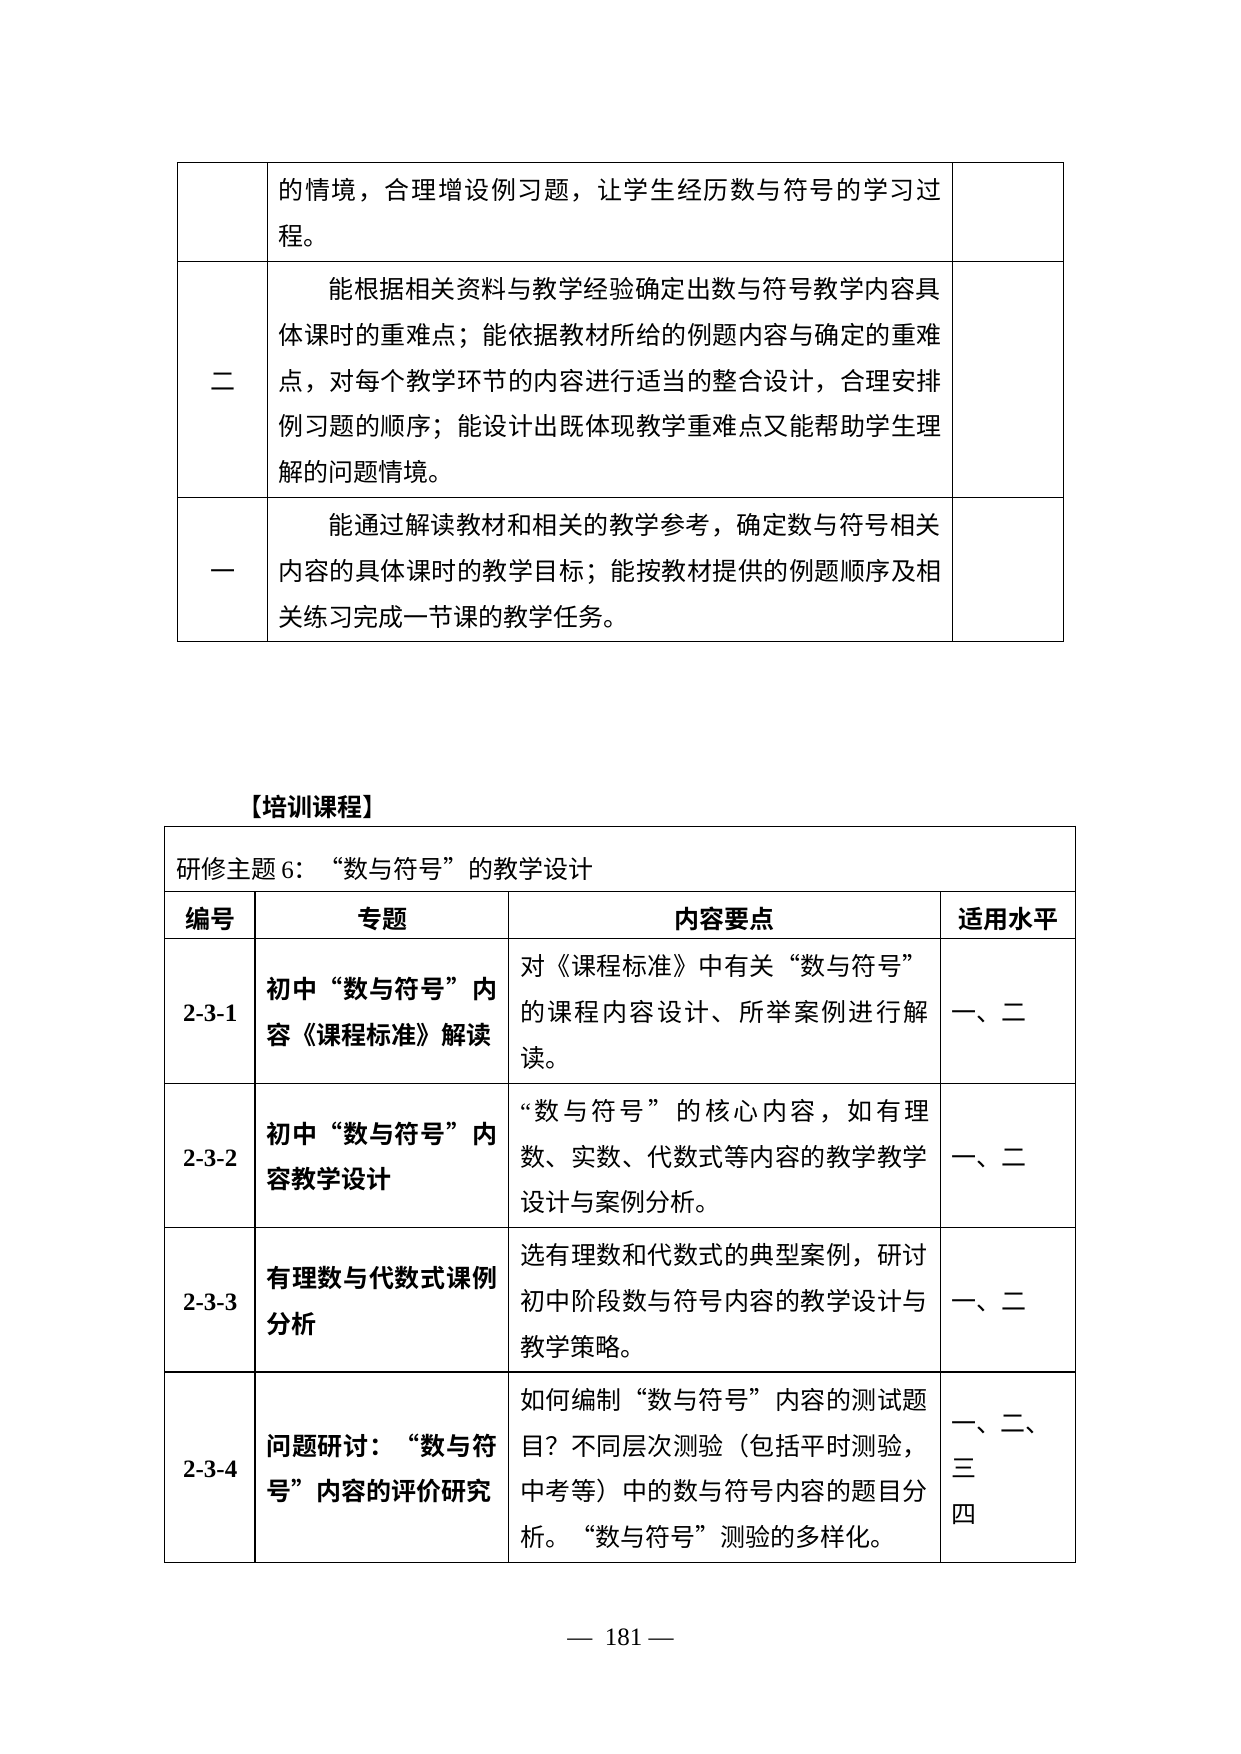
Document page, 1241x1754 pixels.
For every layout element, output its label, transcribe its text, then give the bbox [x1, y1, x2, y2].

table_cell 一、二 [941, 939, 1075, 1082]
table_cell 三 [178, 163, 267, 261]
table_cell 对《课程标准》中有关“数与符号”的课程内容设计、所举案例进行解读。 [509, 939, 940, 1082]
table_header 研修主题6：“数与符号”的教学设计 [165, 827, 1075, 891]
table_cell [953, 498, 1063, 641]
table_cell 适用水平 [941, 892, 1075, 938]
table_cell [953, 163, 1063, 261]
table_cell 2-3-1 [165, 939, 254, 1082]
table_cell 问题研讨：“数与符号”内容的评价研究 [256, 1373, 508, 1562]
table_cell “数与符号”的核心内容，如有理数、实数、代数式等内容的教学教学设计与案例分析。 [509, 1084, 940, 1227]
table_cell 二 [178, 262, 267, 497]
table_cell 内容要点 [509, 892, 940, 938]
table_cell 2-3-4 [165, 1373, 254, 1562]
table_cell 一 [178, 498, 267, 641]
table_cell 选有理数和代数式的典型案例，研讨初中阶段数与符号内容的教学设计与教学策略。 [509, 1228, 940, 1371]
table_cell 专题 [256, 892, 508, 938]
table_cell 编号 [165, 892, 254, 938]
table_cell 2-3-3 [165, 1228, 254, 1371]
table_cell 一、二 [941, 1084, 1075, 1227]
table_cell 一、二、三 四 [941, 1373, 1075, 1562]
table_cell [268, 163, 952, 261]
table_cell 初中“数与符号”内容《课程标准》解读 [256, 939, 508, 1082]
table_cell 2-3-2 [165, 1084, 254, 1227]
text 【培训课程】 [187, 780, 1053, 826]
table_cell 初中“数与符号”内容教学设计 [256, 1084, 508, 1227]
table_cell 能通过解读教材和相关的教学参考，确定数与符号相关内容的具体课时的教学目标；能按教材提供的例题顺序及相关练习完成一节课的教学任务。 [268, 498, 952, 641]
table_cell 一、二 [941, 1228, 1075, 1371]
table_cell 能根据相关资料与教学经验确定出数与符号教学内容具体课时的重难点；能依据教材所给的例题内容与确定的重难点，对每个教学环节的内容进行适当的整合设计，合理安排例习题的顺序；能设计出既体现教学重难点又能帮助学生理解的问题情境。 [268, 262, 952, 497]
table_cell 有理数与代数式课例分析 [256, 1228, 508, 1371]
table_cell 如何编制“数与符号”内容的测试题目？不同层次测验（包括平时测验，中考等）中的数与符号内容的题目分析。“数与符号”测验的多样化。 [509, 1373, 940, 1562]
table_cell [953, 262, 1063, 497]
